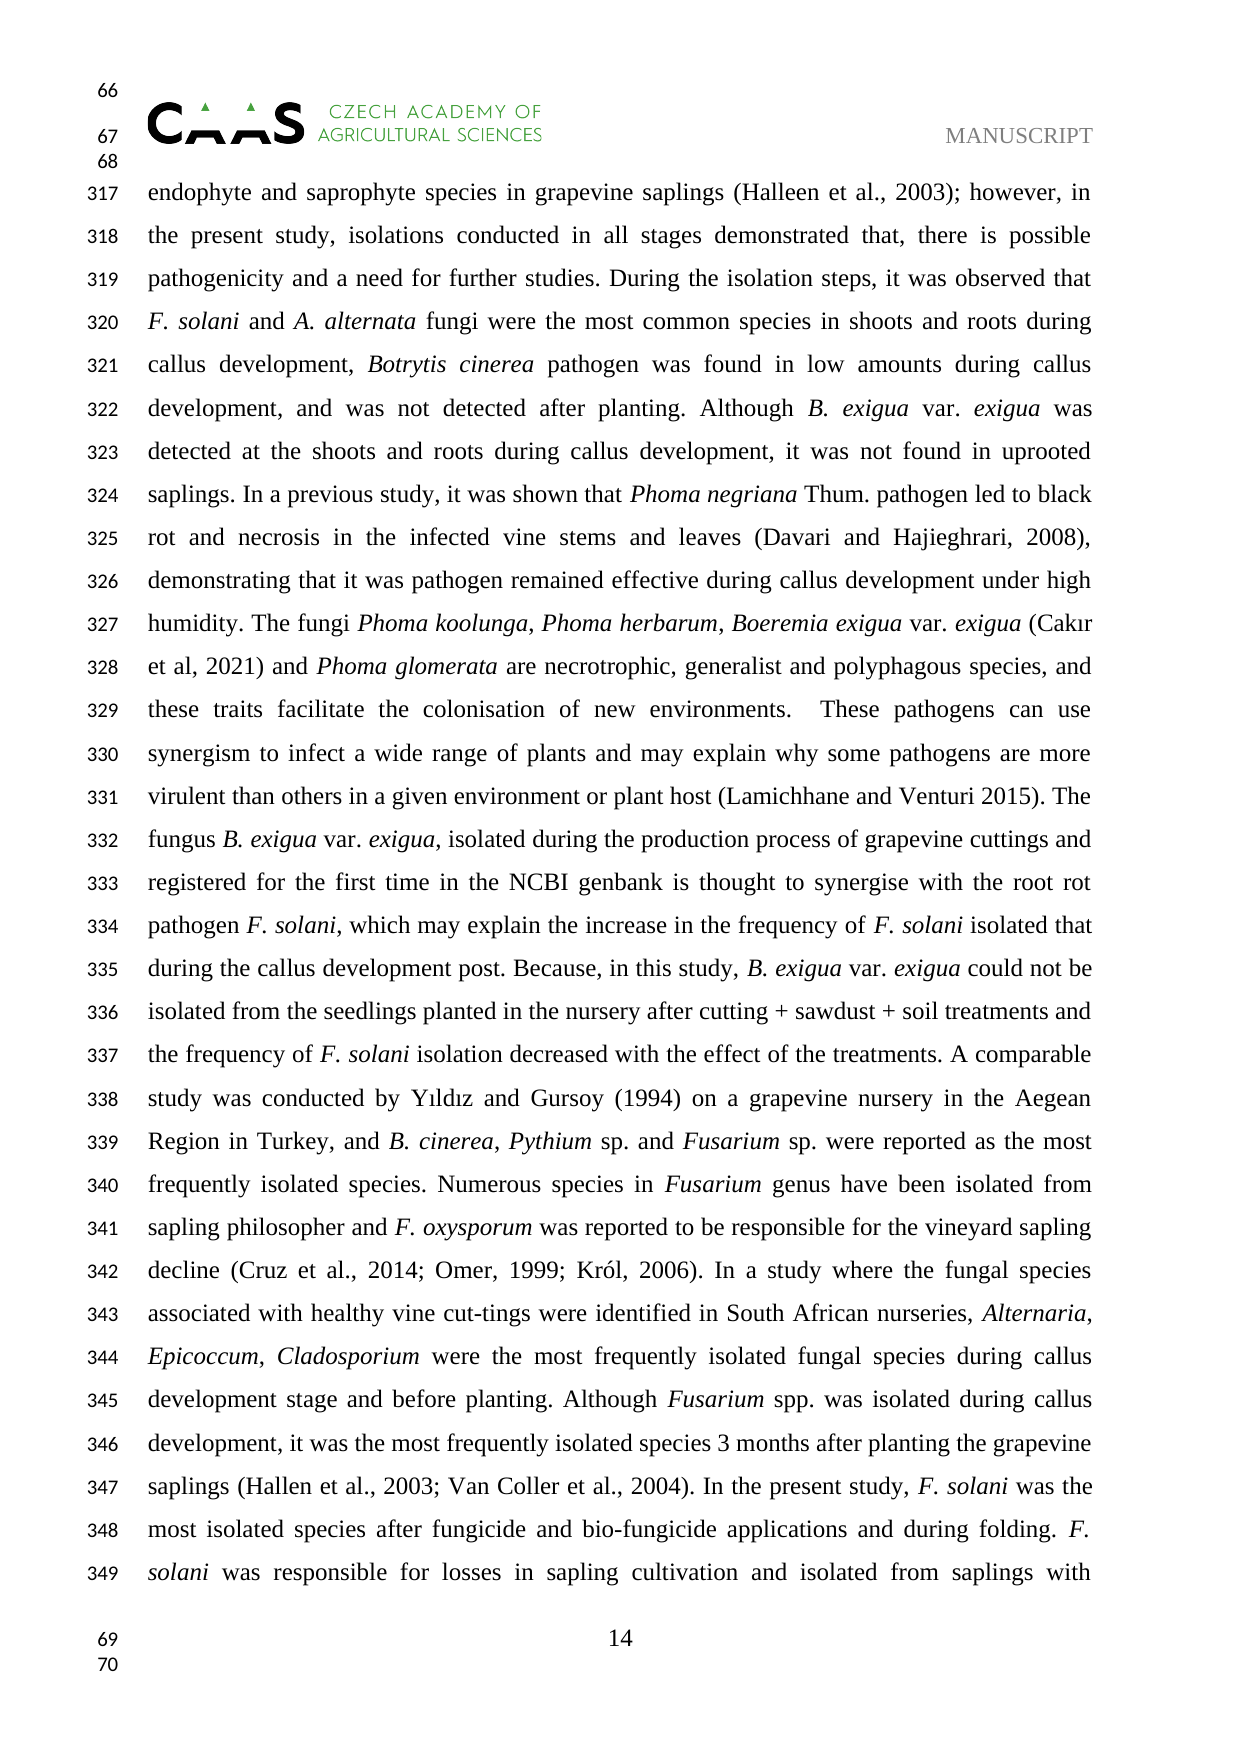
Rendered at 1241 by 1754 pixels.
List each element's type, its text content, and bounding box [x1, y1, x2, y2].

picture [147, 102, 542, 144]
